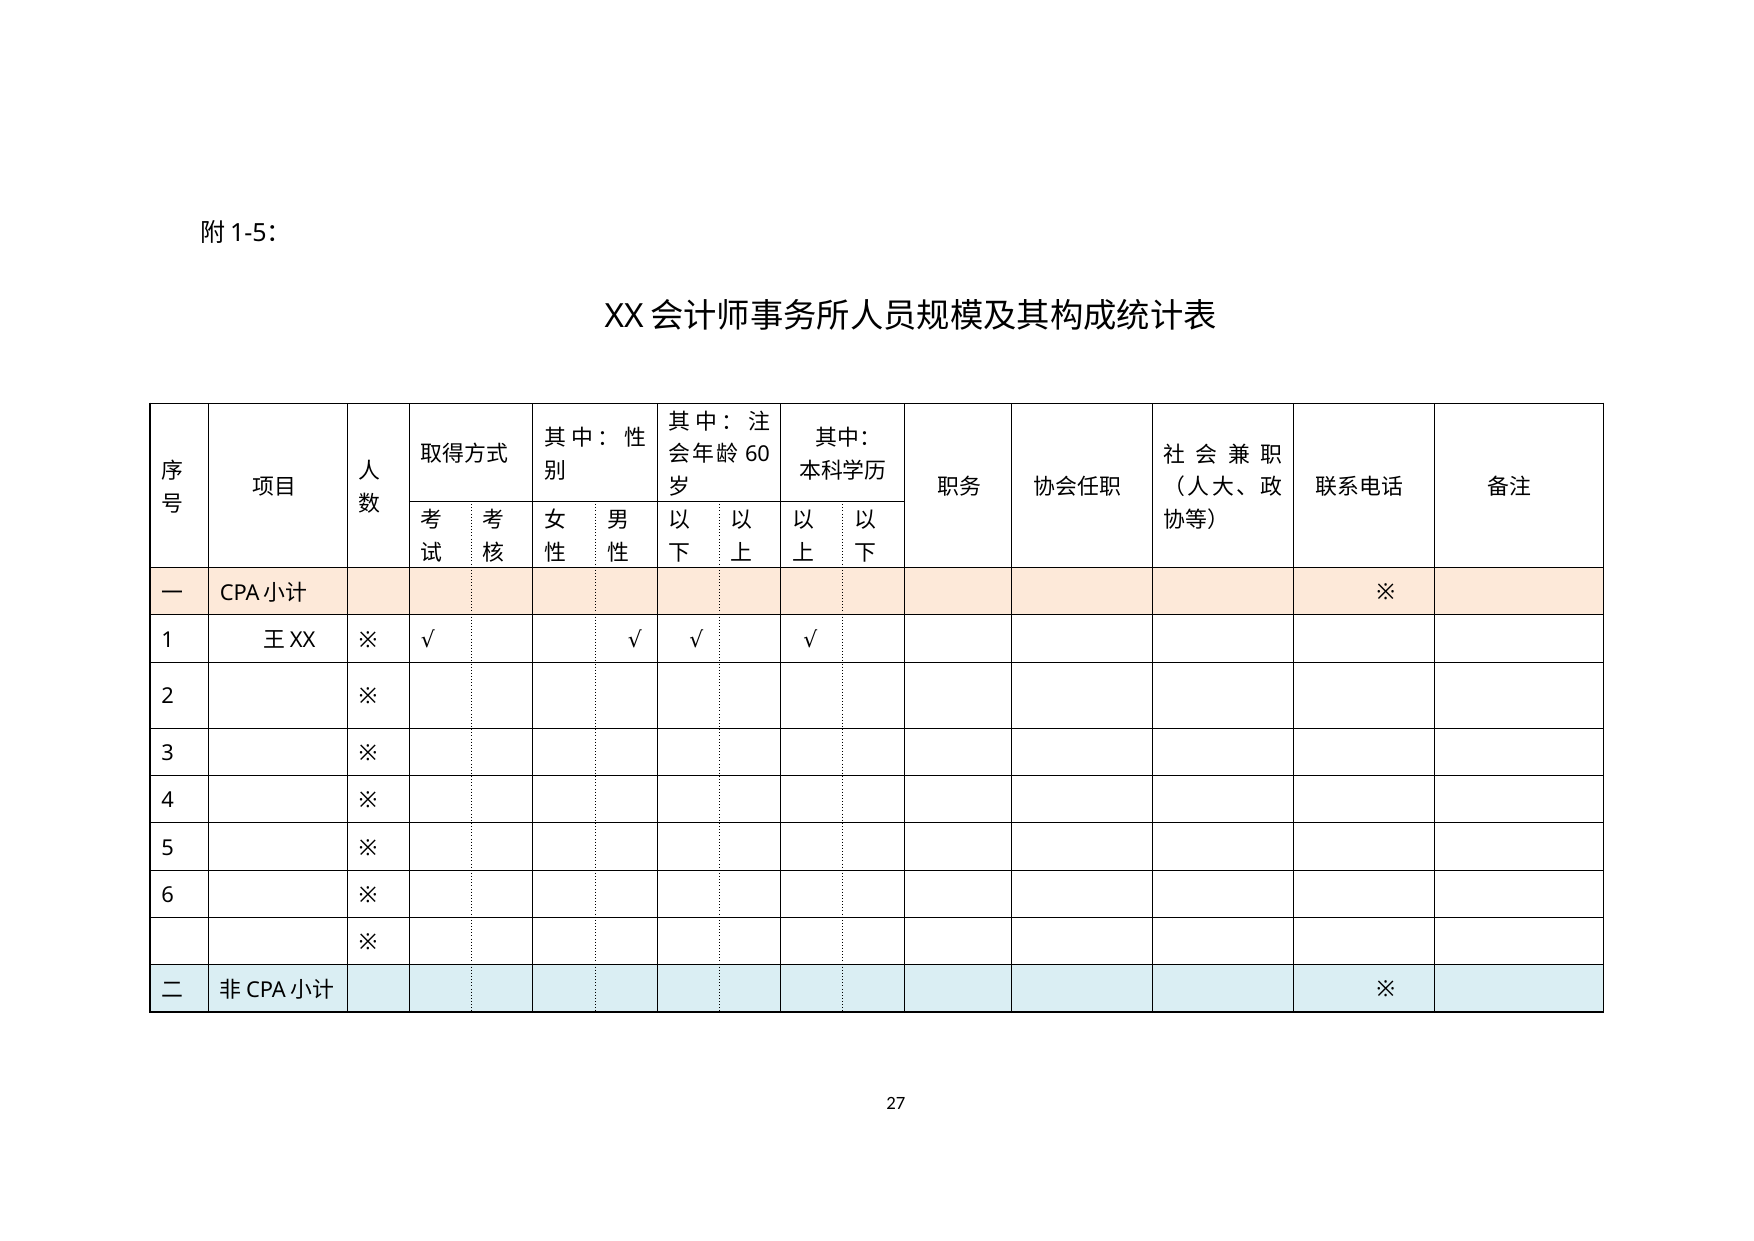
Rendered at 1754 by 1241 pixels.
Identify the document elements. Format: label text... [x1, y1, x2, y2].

table_header 序号 [151, 404, 208, 567]
table_cell [658, 729, 719, 775]
table_header 人数 [348, 404, 409, 567]
table_cell [1294, 663, 1434, 728]
table_cell [471, 776, 532, 822]
table_header 联系电话 [1294, 404, 1434, 567]
table_header 其中：注会年龄60岁 [658, 404, 780, 501]
table_cell √ [410, 615, 471, 662]
table_cell [596, 663, 657, 728]
table_cell [1012, 918, 1152, 964]
table_cell [209, 729, 347, 775]
table_cell [1153, 918, 1293, 964]
table_cell [781, 776, 843, 822]
table_cell [905, 615, 1011, 662]
table_cell [1153, 965, 1293, 1011]
table_cell [658, 871, 719, 917]
table_cell ※ [348, 729, 409, 775]
table_cell √ [658, 615, 719, 662]
table_cell [1153, 823, 1293, 869]
table_cell [905, 918, 1011, 964]
table_cell [843, 615, 904, 662]
table_cell 考核 [471, 502, 532, 567]
table_cell [596, 776, 657, 822]
table_cell [1012, 871, 1152, 917]
table_cell [471, 615, 532, 662]
table_cell [471, 871, 532, 917]
table_cell ※ [1294, 965, 1434, 1011]
table_cell [1435, 871, 1603, 917]
table_cell [658, 965, 719, 1011]
table_cell [151, 918, 208, 964]
table_cell [1294, 918, 1434, 964]
table_cell ※ [348, 663, 409, 728]
table_cell 以下 [843, 502, 904, 567]
table_cell [719, 918, 780, 964]
table_cell 非CPA小计 [209, 965, 347, 1011]
table_cell 一 [151, 568, 208, 614]
table_cell [596, 729, 657, 775]
table_cell [348, 965, 409, 1011]
table_cell 5 [151, 823, 208, 869]
table_cell [781, 729, 843, 775]
table_cell [596, 568, 657, 614]
table_cell [1012, 663, 1152, 728]
table_cell [348, 568, 409, 614]
table_cell [843, 918, 904, 964]
text XX会计师事务所人员规模及其构成统计表 [150, 281, 1604, 346]
table_cell ※ [348, 918, 409, 964]
table_header 其中： 本科学历 [781, 404, 904, 501]
table_cell [410, 918, 471, 964]
table_cell 女性 [533, 502, 596, 567]
table_cell [533, 615, 596, 662]
table_cell [471, 663, 532, 728]
table_cell [533, 568, 596, 614]
table_cell [1435, 918, 1603, 964]
table_cell [471, 568, 532, 614]
table_cell 6 [151, 871, 208, 917]
table_cell [719, 823, 780, 869]
table_cell [781, 965, 843, 1011]
table_cell [843, 871, 904, 917]
table_cell [596, 965, 657, 1011]
table_cell [410, 729, 471, 775]
table_cell 考试 [410, 502, 471, 567]
table_cell [719, 568, 780, 614]
table_cell 以上 [719, 502, 780, 567]
table_cell [471, 965, 532, 1011]
table_cell [658, 918, 719, 964]
table_cell [719, 776, 780, 822]
table_cell √ [781, 615, 843, 662]
table_cell [843, 663, 904, 728]
table_cell [658, 663, 719, 728]
table_cell [781, 663, 843, 728]
table_cell [1012, 568, 1152, 614]
table_cell [905, 776, 1011, 822]
table_cell [905, 568, 1011, 614]
table_cell [410, 663, 471, 728]
table_cell [209, 918, 347, 964]
table_cell [410, 568, 471, 614]
table_cell [781, 918, 843, 964]
table_cell [719, 871, 780, 917]
table_cell [1153, 729, 1293, 775]
table_cell 1 [151, 615, 208, 662]
table_cell [1294, 615, 1434, 662]
table_header 备注 [1435, 404, 1603, 567]
table_cell [410, 965, 471, 1011]
table_cell [1012, 729, 1152, 775]
table_cell [533, 871, 596, 917]
table_cell ※ [348, 615, 409, 662]
table_cell [658, 823, 719, 869]
table_cell [533, 918, 596, 964]
table_cell [843, 729, 904, 775]
table_cell [533, 823, 596, 869]
table_cell [533, 729, 596, 775]
table_cell ※ [1294, 568, 1434, 614]
table_cell 以下 [658, 502, 719, 567]
table_header 取得方式 [410, 404, 532, 501]
table_cell 以上 [781, 502, 843, 567]
table_cell [209, 871, 347, 917]
table_cell [209, 663, 347, 728]
table_cell [1012, 776, 1152, 822]
table_header 社会兼职（人大、政协等） [1153, 404, 1293, 567]
table_cell [209, 823, 347, 869]
table_cell [781, 823, 843, 869]
table_cell [1153, 776, 1293, 822]
table_cell [658, 776, 719, 822]
table_cell [905, 871, 1011, 917]
table_cell [843, 568, 904, 614]
table_cell [410, 776, 471, 822]
table_cell [843, 965, 904, 1011]
table_cell [471, 823, 532, 869]
table_cell [1012, 615, 1152, 662]
table_cell [533, 965, 596, 1011]
table_cell [533, 663, 596, 728]
table_cell [471, 729, 532, 775]
table_cell [905, 663, 1011, 728]
table_cell √ [596, 615, 657, 662]
table_cell [905, 729, 1011, 775]
table_cell [533, 776, 596, 822]
table_cell 3 [151, 729, 208, 775]
table_cell [1153, 663, 1293, 728]
table_cell [843, 776, 904, 822]
table_cell [471, 918, 532, 964]
table_cell ※ [348, 871, 409, 917]
table_cell 二 [151, 965, 208, 1011]
table_cell [1153, 615, 1293, 662]
table_cell [781, 871, 843, 917]
table_cell [1435, 663, 1603, 728]
table_cell [781, 568, 843, 614]
table_header 协会任职 [1012, 404, 1152, 567]
table_cell [719, 615, 780, 662]
table_cell [905, 965, 1011, 1011]
table_cell [1294, 823, 1434, 869]
table_cell [1012, 965, 1152, 1011]
table_cell 4 [151, 776, 208, 822]
table_cell ※ [348, 823, 409, 869]
table_cell [843, 823, 904, 869]
table_cell [1435, 729, 1603, 775]
table_cell [596, 918, 657, 964]
table_cell [1294, 729, 1434, 775]
table_cell [1294, 871, 1434, 917]
table_cell CPA小计 [209, 568, 347, 614]
table_cell [596, 823, 657, 869]
table_cell [1294, 776, 1434, 822]
table_cell ※ [348, 776, 409, 822]
table_cell [1435, 776, 1603, 822]
table_cell 男性 [596, 502, 657, 567]
table_cell [1435, 568, 1603, 614]
table_cell [1435, 823, 1603, 869]
table_cell [596, 871, 657, 917]
table_cell 王XX [209, 615, 347, 662]
table_cell [1435, 615, 1603, 662]
table_cell [905, 823, 1011, 869]
table_cell [410, 823, 471, 869]
table_header 项目 [209, 404, 347, 567]
text 附1-5： [150, 198, 1604, 263]
table_cell [719, 729, 780, 775]
table_header 职务 [905, 404, 1011, 567]
table_cell [1435, 965, 1603, 1011]
table_cell [1012, 823, 1152, 869]
table_cell [1153, 871, 1293, 917]
table_cell [209, 776, 347, 822]
table_cell [658, 568, 719, 614]
table_cell [410, 871, 471, 917]
table_cell [719, 663, 780, 728]
table_cell [1153, 568, 1293, 614]
table_cell [719, 965, 780, 1011]
table_cell 2 [151, 663, 208, 728]
table_header 其中：性别 [533, 404, 657, 501]
